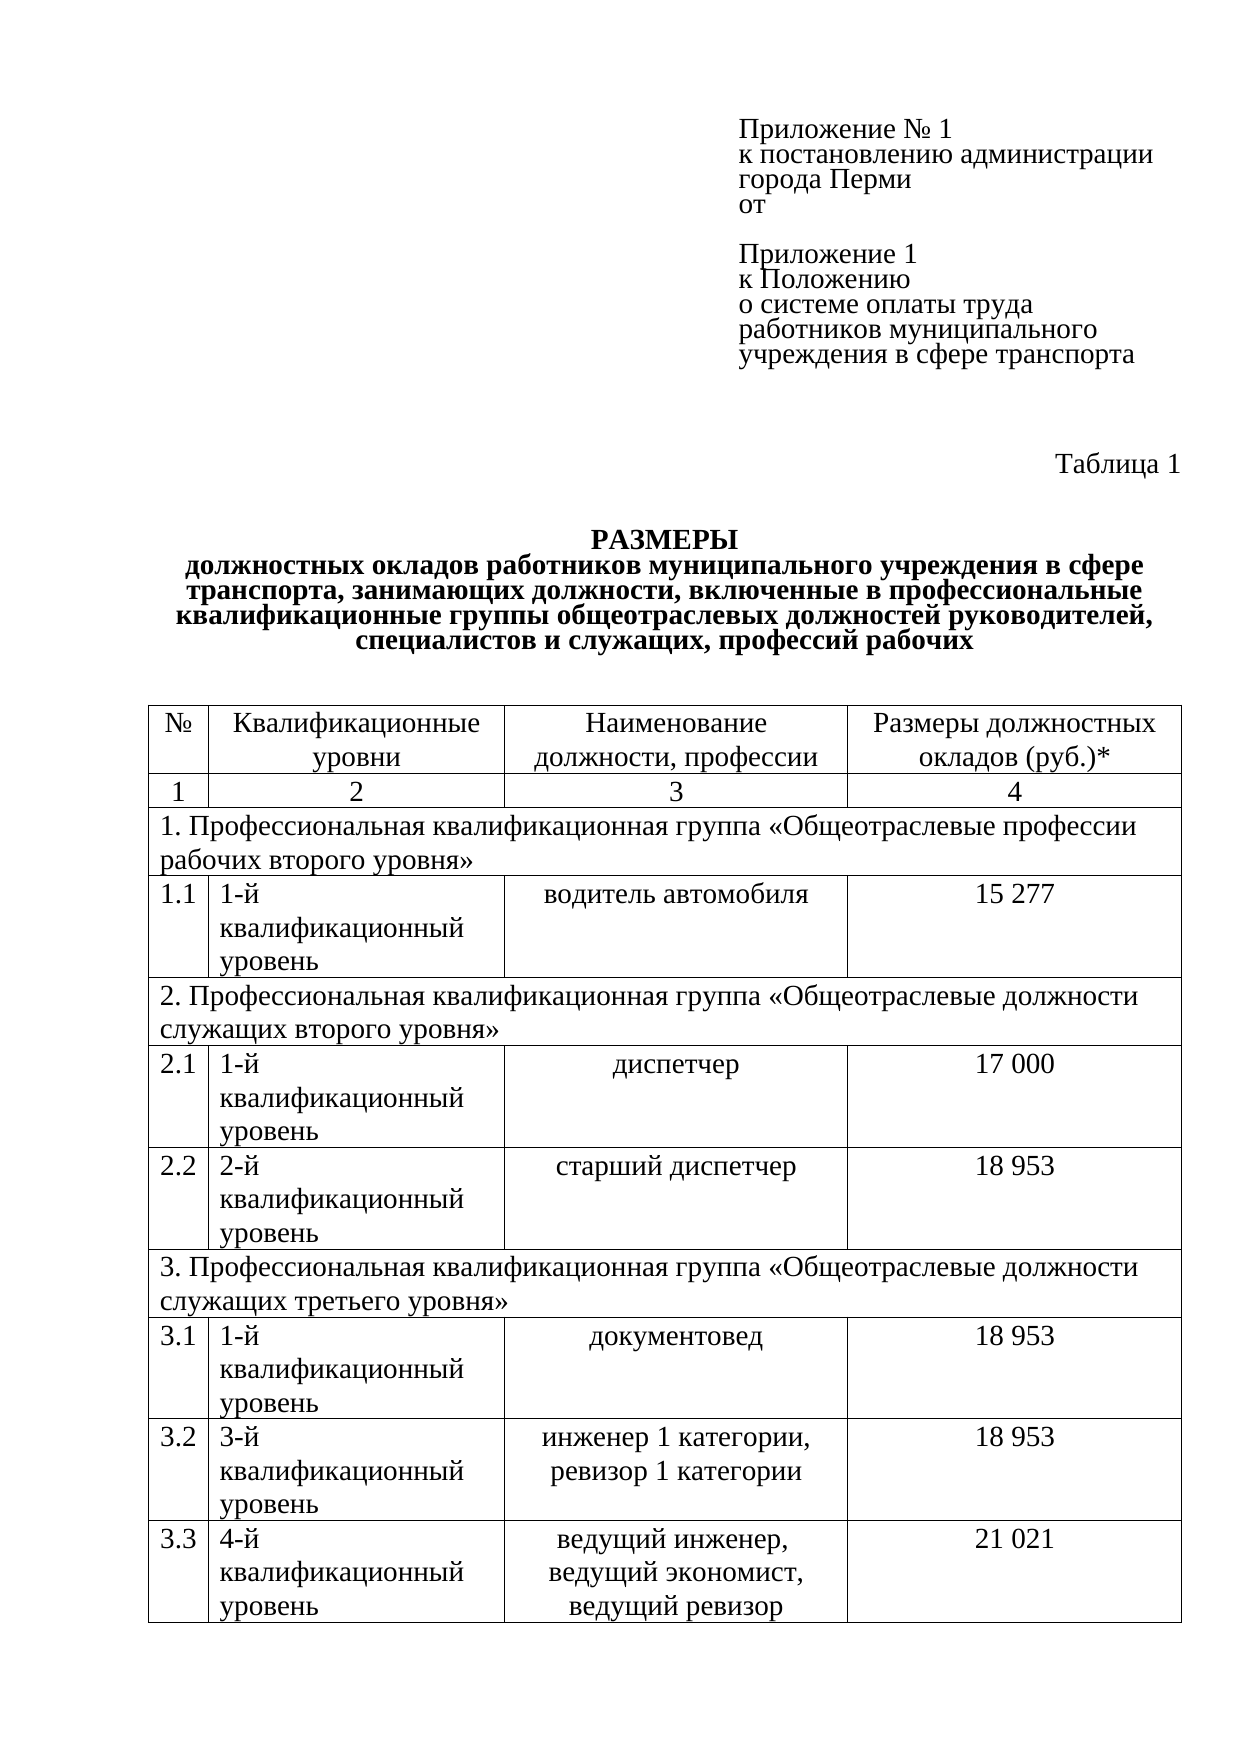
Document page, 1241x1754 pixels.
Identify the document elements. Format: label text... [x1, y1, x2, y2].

table_cell 2.1 [149, 1046, 208, 1147]
table_cell 1-й квалификационный уровень [209, 1046, 504, 1147]
table_cell ведущий инженер, ведущий экономист, ведущий ревизор [505, 1521, 847, 1622]
table_cell инженер 1 категории, ревизор 1 категории [505, 1419, 847, 1520]
table_cell 21 021 [848, 1521, 1181, 1622]
table_cell 15 277 [848, 876, 1181, 977]
table_cell 1 [149, 774, 208, 807]
text учреждения в сфере транспорта [940, 343, 1181, 368]
text Приложение 1 [738, 243, 1181, 268]
table_cell диспетчер [505, 1046, 847, 1147]
table_cell старший диспетчер [505, 1148, 847, 1248]
table_cell 18 953 [848, 1419, 1181, 1520]
table_cell 4-й квалификационный уровень [209, 1521, 504, 1622]
text Приложение № 1 [738, 118, 1181, 143]
text учреждения в сфере транспорта [738, 343, 937, 368]
table_cell 18 953 [848, 1318, 1181, 1418]
table_cell водитель автомобиля [505, 876, 847, 977]
table_cell 1. Профессиональная квалификационная группа «Общеотраслевые профессии рабочих второго уровня» [149, 808, 1181, 875]
table_cell 18 953 [848, 1148, 1181, 1248]
text от [738, 193, 1181, 218]
table_cell документовед [505, 1318, 847, 1418]
table_cell 3.2 [149, 1419, 208, 1520]
table_cell 3-й квалификационный уровень [209, 1419, 504, 1520]
table_cell 1-й квалификационный уровень [209, 876, 504, 977]
title РАЗМЕРЫ [148, 529, 1181, 554]
table_cell 3.3 [149, 1521, 208, 1622]
table_cell 3.1 [149, 1318, 208, 1418]
table_cell 2. Профессиональная квалификационная группа «Общеотраслевые должности служащих второго уровня» [149, 978, 1181, 1045]
table_header Наименование должности, профессии [505, 706, 847, 773]
text к Положению [738, 268, 1181, 293]
table_header Квалификационные уровни [209, 706, 504, 773]
table_cell 4 [848, 774, 1181, 807]
table_header Размеры должностных окладов (руб.)* [848, 706, 1181, 773]
title должностных окладов работников муниципального учреждения в сфере транспорта, занимающих должности, включенные в профессиональные квалификационные группы общеотраслевых должностей руководителей, специалистов и служащих, профессий рабочих [148, 554, 1181, 654]
table_cell 2.2 [149, 1148, 208, 1248]
text города Перми [738, 168, 1181, 193]
table_cell 1.1 [149, 876, 208, 977]
table_cell 2-й квалификационный уровень [209, 1148, 504, 1248]
table_cell 1-й квалификационный уровень [209, 1318, 504, 1418]
text Таблица 1 [148, 446, 1181, 479]
text работников муниципального [738, 318, 1181, 343]
table_cell 3 [505, 774, 847, 807]
text к постановлению администрации [738, 143, 1181, 168]
table_header № [149, 706, 208, 773]
table_cell 2 [209, 774, 504, 807]
table_cell 3. Профессиональная квалификационная группа «Общеотраслевые должности служащих третьего уровня» [149, 1250, 1181, 1317]
table_cell 17 000 [848, 1046, 1181, 1147]
text о системе оплаты труда [738, 293, 1181, 318]
